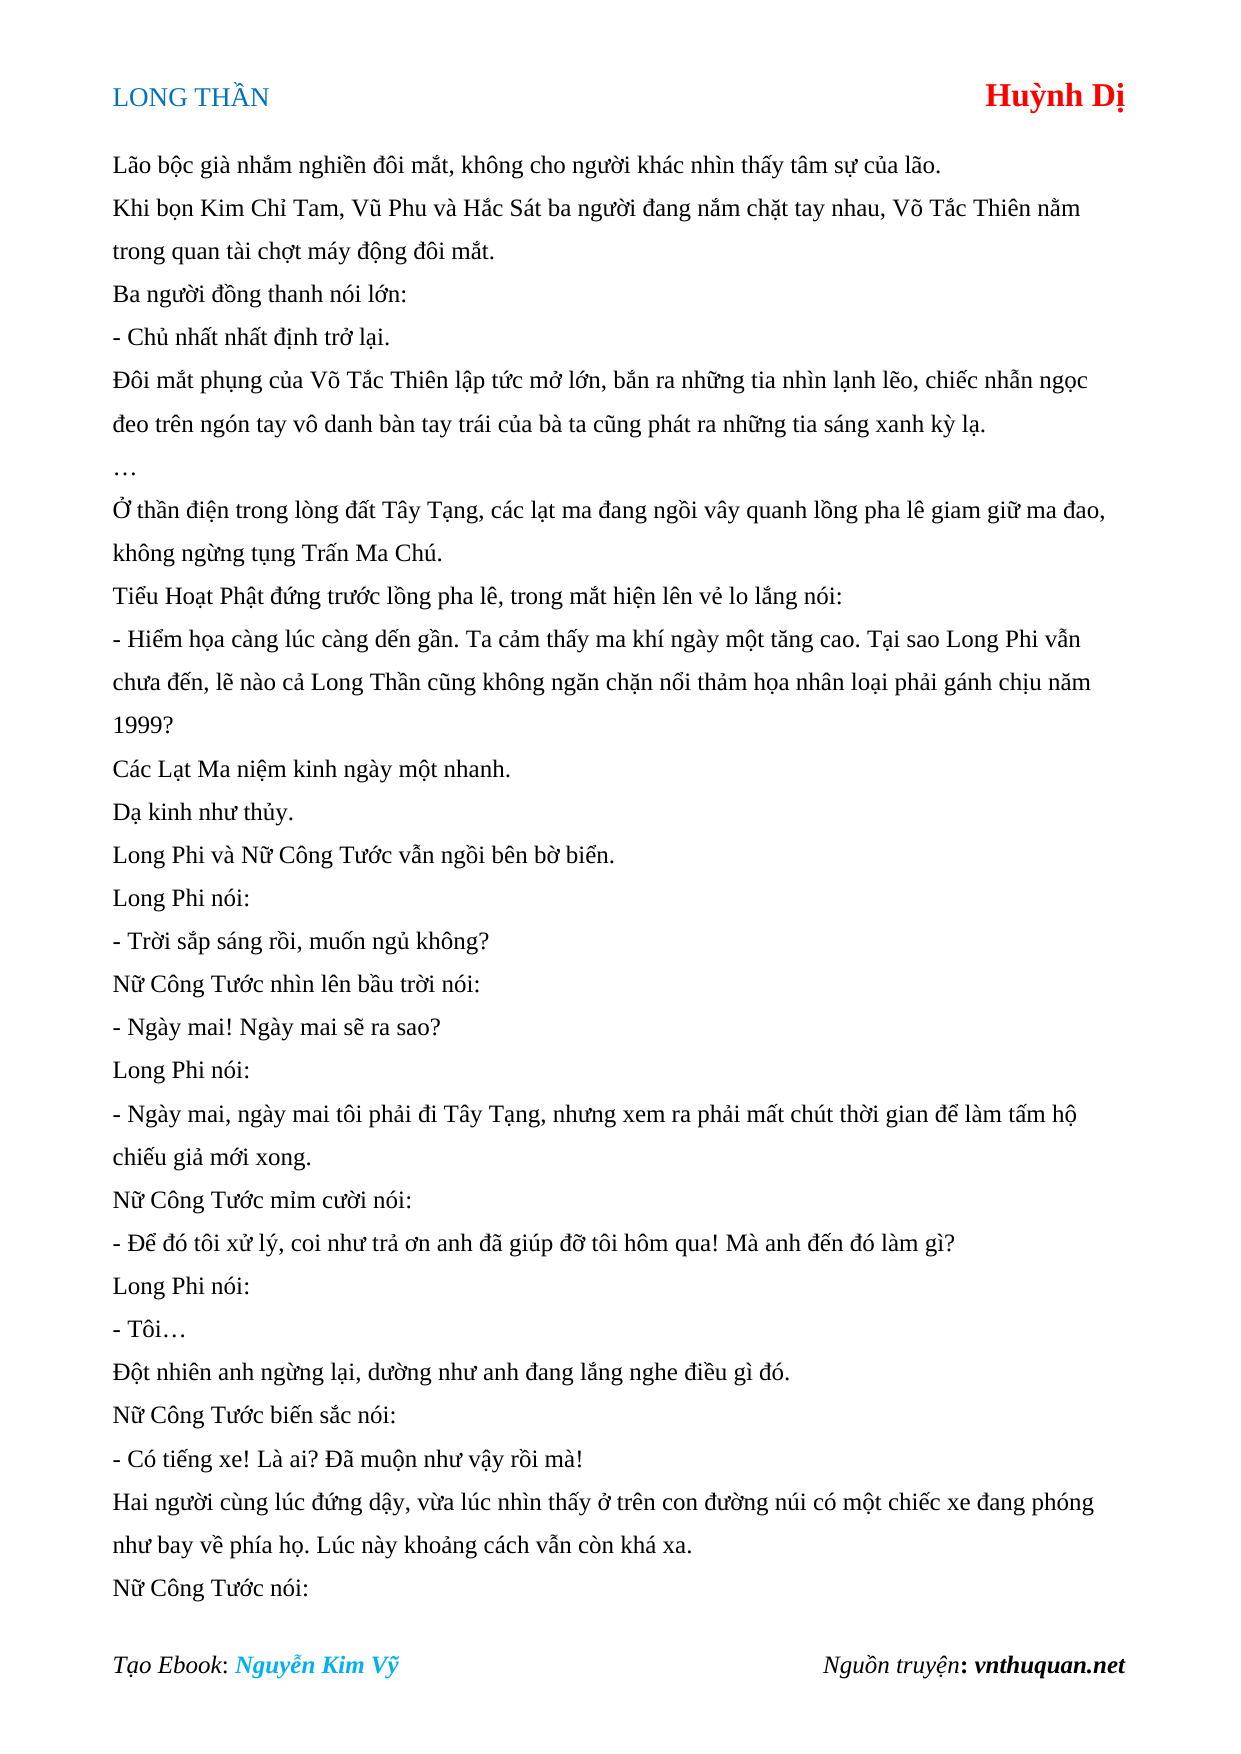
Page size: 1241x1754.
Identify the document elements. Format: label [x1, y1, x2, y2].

text [112, 150, 1128, 1602]
